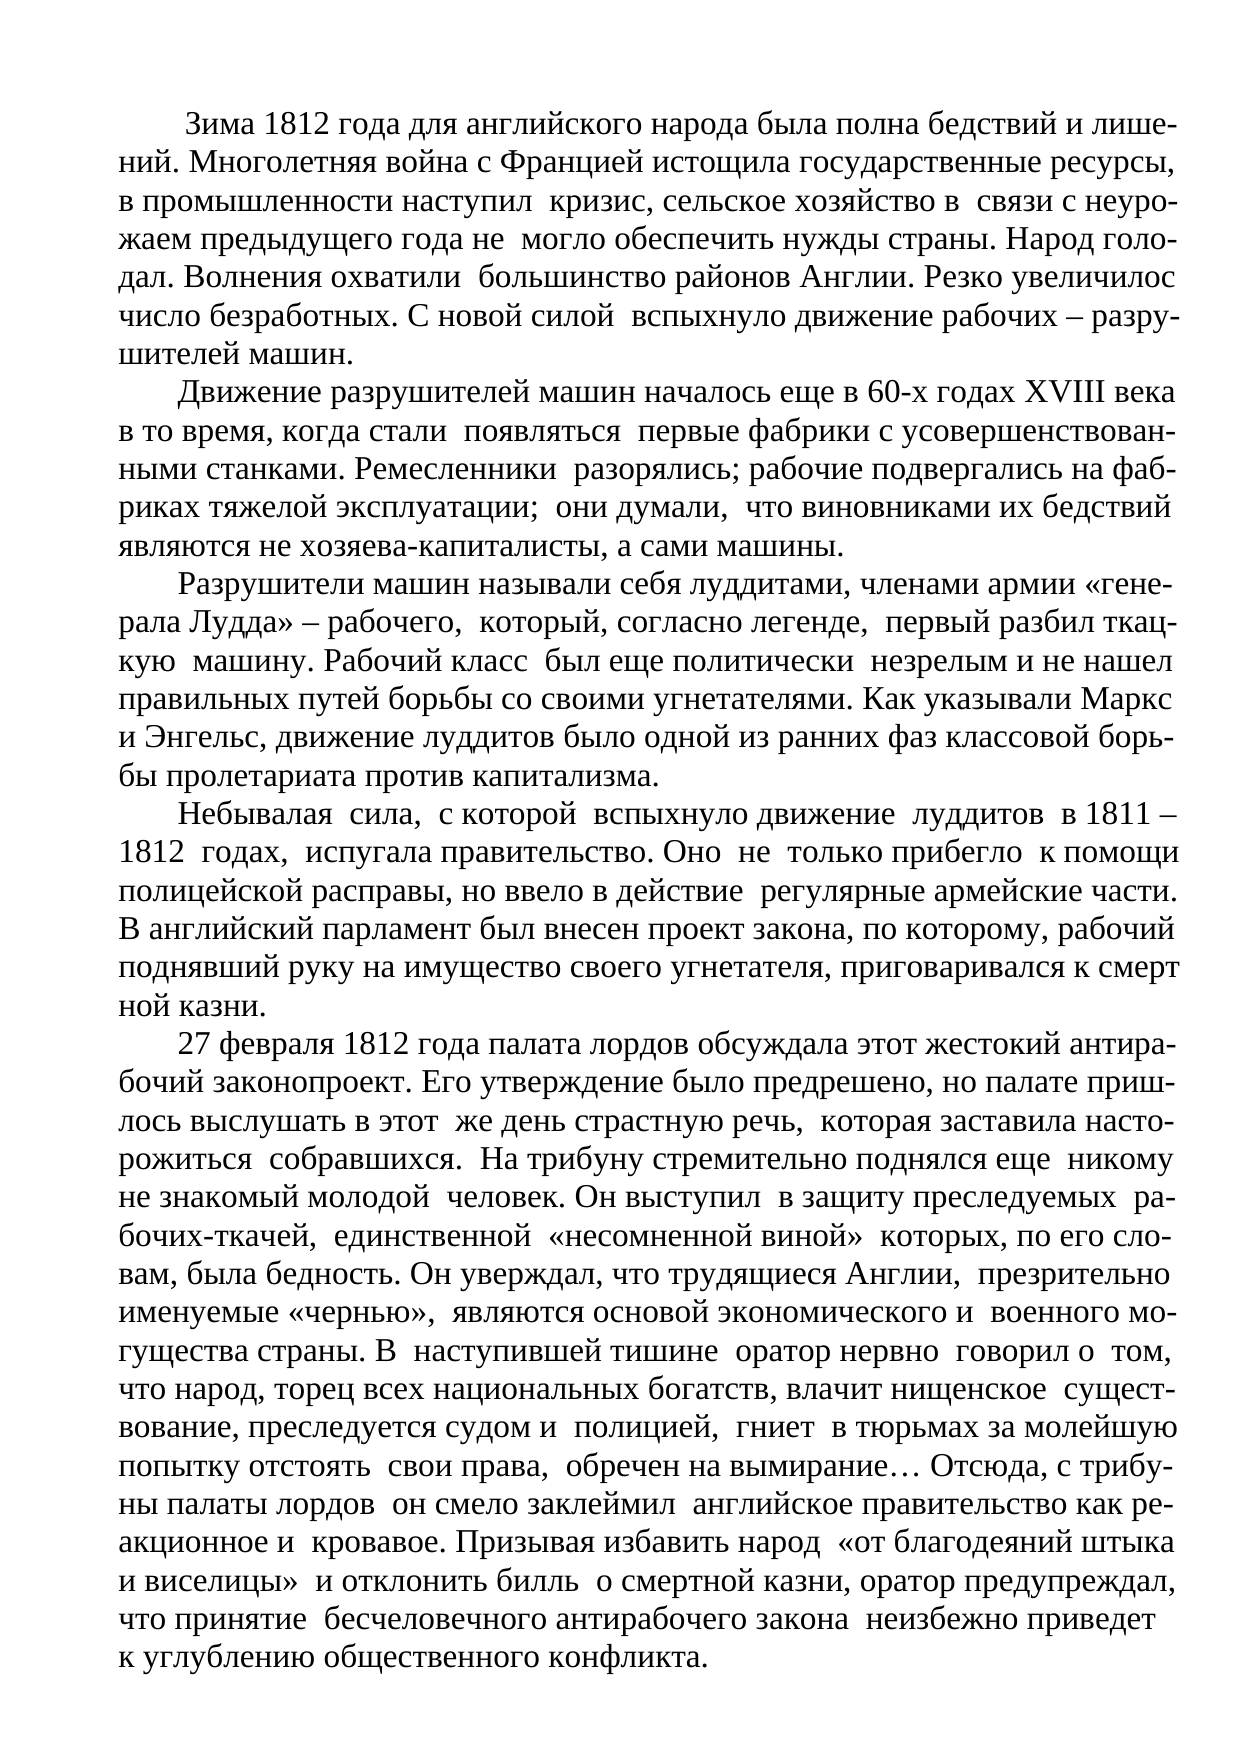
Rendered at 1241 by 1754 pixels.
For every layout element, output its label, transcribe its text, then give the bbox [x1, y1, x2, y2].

subtitle Небывалая сила, с которой вспыхнуло движение луддитов в 1811 – 1812 годах, испугала правительство. Оно не только прибегло к помощи полицейской расправы, но ввело в действие регулярные армейские части. В английский парламент был внесен проект закона, по которому, рабочий поднявший руку на имущество своего угнетателя, приговаривался к смерт ной казни. [118, 793, 1181, 1023]
subtitle 27 февраля 1812 года палата лордов обсуждала этот жестокий антира- бочий законопроект. Его утверждение было предрешено, но палате приш- лось выслушать в этот же день страстную речь, которая заставила насто- рожиться собравшихся. На трибуну стремительно поднялся еще никому не знакомый молодой человек. Он выступил в защиту преследуемых ра- бочих-ткачей, единственной «несомненной виной» которых, по его сло- вам, была бедность. Он уверждал, что трудящиеся Англии, презрительно именуемые «чернью», являются основой экономического и военного мо- гущества страны. В наступившей тишине оратор нервно говорил о том, что народ, торец всех национальных богатств, влачит нищенское сущест- вование, преследуется судом и полицией, гниет в тюрьмах за молейшую попытку отстоять свои права, обречен на вымирание… Отсюда, с трибу- ны палаты лордов он смело заклеймил английское правительство как ре- акционное и кровавое. Призывая избавить народ «от благодеяний штыка и виселицы» и отклонить билль о смертной казни, оратор предупреждал, что принятие бесчеловечного антирабочего закона неизбежно приведет к углублению общественного конфликта. [118, 1023, 1181, 1675]
subtitle Разрушители машин называли себя луддитами, членами армии «гене- рала Лудда» – рабочего, который, согласно легенде, первый разбил ткац- кую машину. Рабочий класс был еще политически незрелым и не нашел правильных путей борьбы со своими угнетателями. Как указывали Маркс и Энгельс, движение луддитов было одной из ранних фаз классовой борь- бы пролетариата против капитализма. [118, 563, 1181, 793]
subtitle Движение разрушителей машин началось еще в 60-х годах XVIII века в то время, когда стали появляться первые фабрики с усовершенствован- ными станками. Ремесленники разорялись; рабочие подвергались на фаб- риках тяжелой эксплуатации; они думали, что виновниками их бедствий являются не хозяева-капиталисты, а сами машины. [118, 372, 1181, 563]
subtitle Зима 1812 года для английского народа была полна бедствий и лише-ний. Многолетняя война с Францией истощила государственные ресурсы, в промышленности наступил кризис, сельское хозяйство в связи с неуро-жаем предыдущего года не могло обеспечить нужды страны. Народ голо-дал. Волнения охватили большинство районов Англии. Резко увеличилос число безработных. С новой силой вспыхнуло движение рабочих – разру-шителей машин. [118, 103, 1181, 372]
